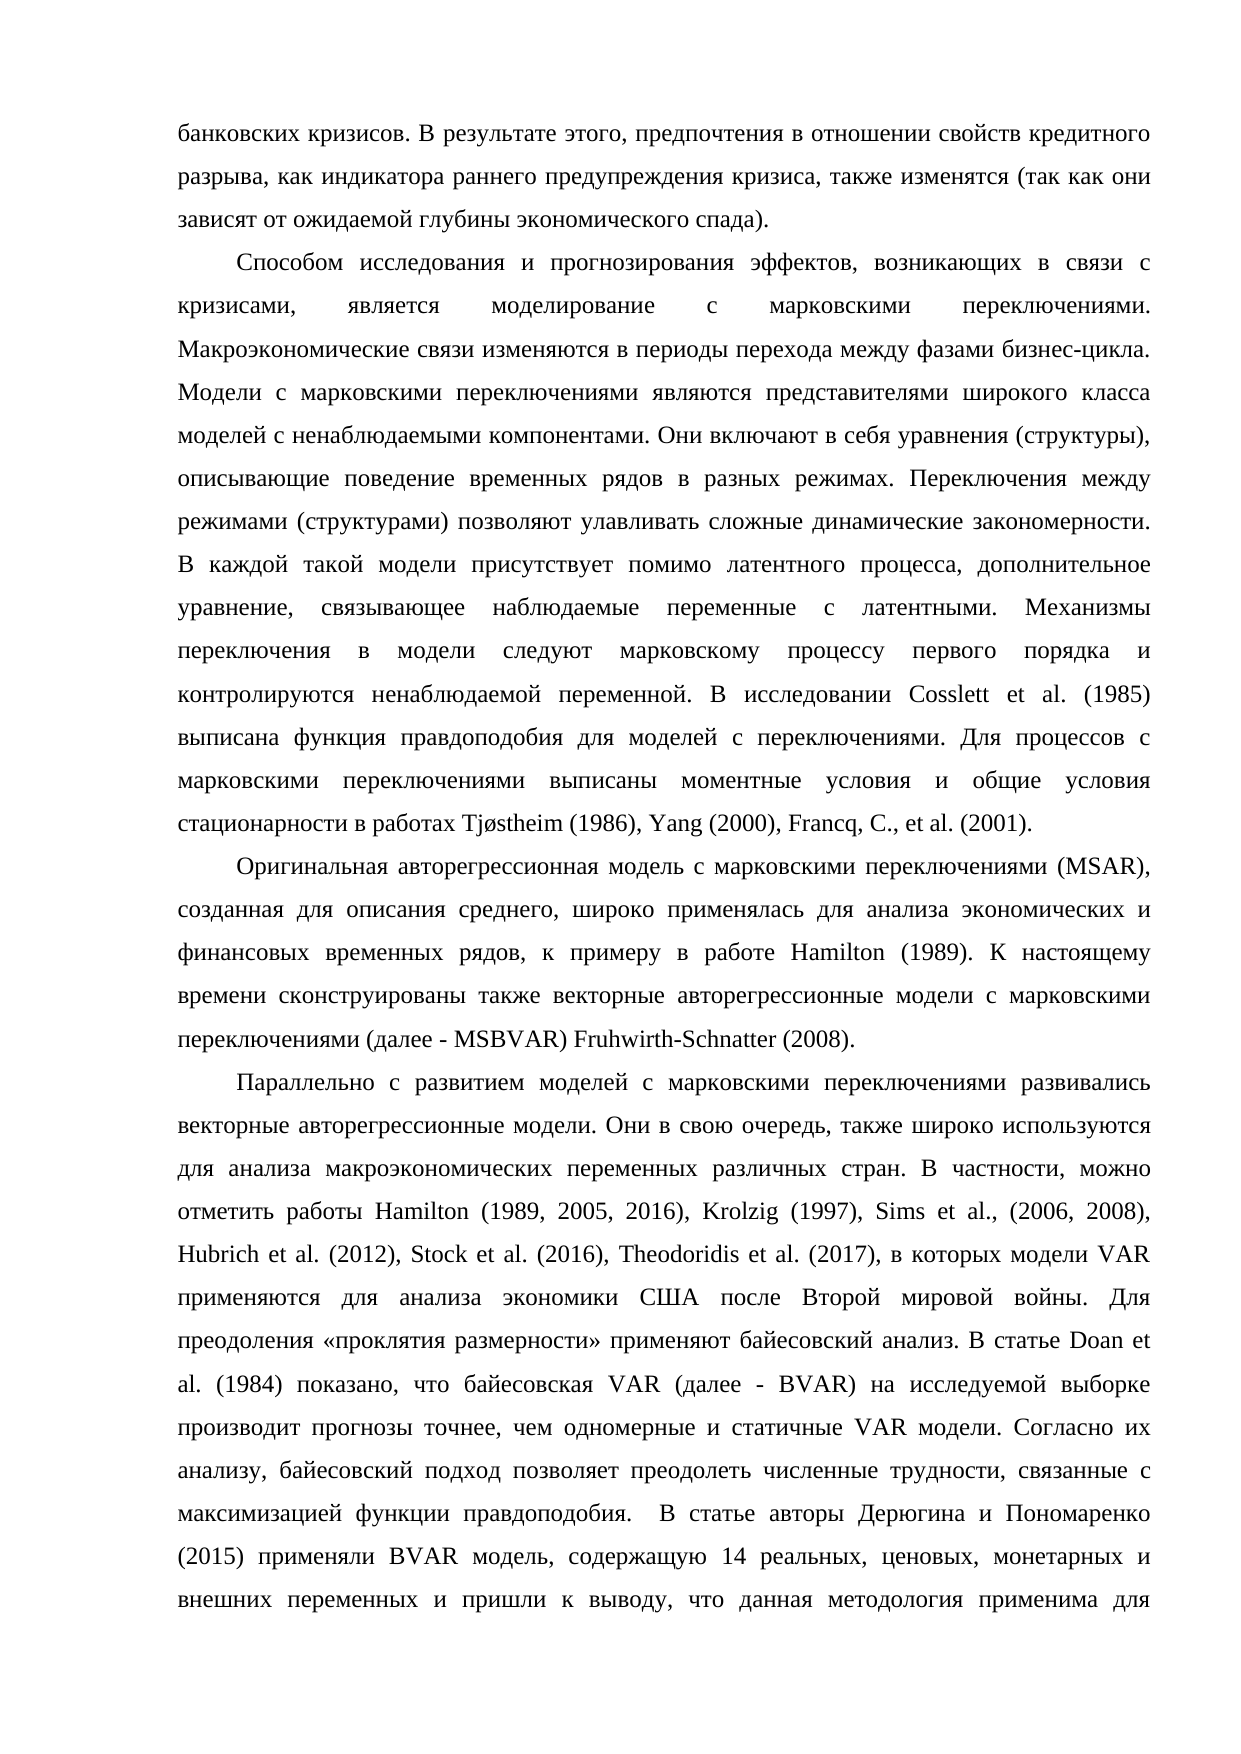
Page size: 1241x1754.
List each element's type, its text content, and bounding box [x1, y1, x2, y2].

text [177, 118, 1152, 233]
text Оригинальная авторегрессионная модель с марковскими переключениями (MSAR), созданная для описания среднего, широко применялась для анализа экономических и финансовых временных рядов, к примеру в работе Hamilton (1989). К настоящему времени сконструированы также векторные авторегрессионные модели с марковскими переключениями (далее - MSBVAR) Fruhwirth-Schnatter (2008). [177, 851, 1152, 1052]
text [177, 1067, 1152, 1613]
text Способом исследования и прогнозирования эффектов, возникающих в связи с кризисами, является моделирование с марковскими переключениями. Макроэкономические связи изменяются в периоды перехода между фазами бизнес-цикла. Модели с марковскими переключениями являются представителями широкого класса моделей с ненаблюдаемыми компонентами. Они включают в себя уравнения (структуры), описывающие поведение временных рядов в разных режимах. Переключения между режимами (структурами) позволяют улавливать сложные динамические закономерности. В каждой такой модели присутствует помимо латентного процесса, дополнительное уравнение, связывающее наблюдаемые переменные с латентными. Механизмы переключения в модели следуют марковскому процессу первого порядка и контролируются ненаблюдаемой переменной. В исследовании Cosslett et al. (1985) выписана функция правдоподобия для моделей с переключениями. Для процессов с марковскими переключениями выписаны моментные условия и общие условия стационарности в работах Tjøstheim (1986), Yang (2000), Francq, C., et al. (2001). [177, 247, 1152, 837]
